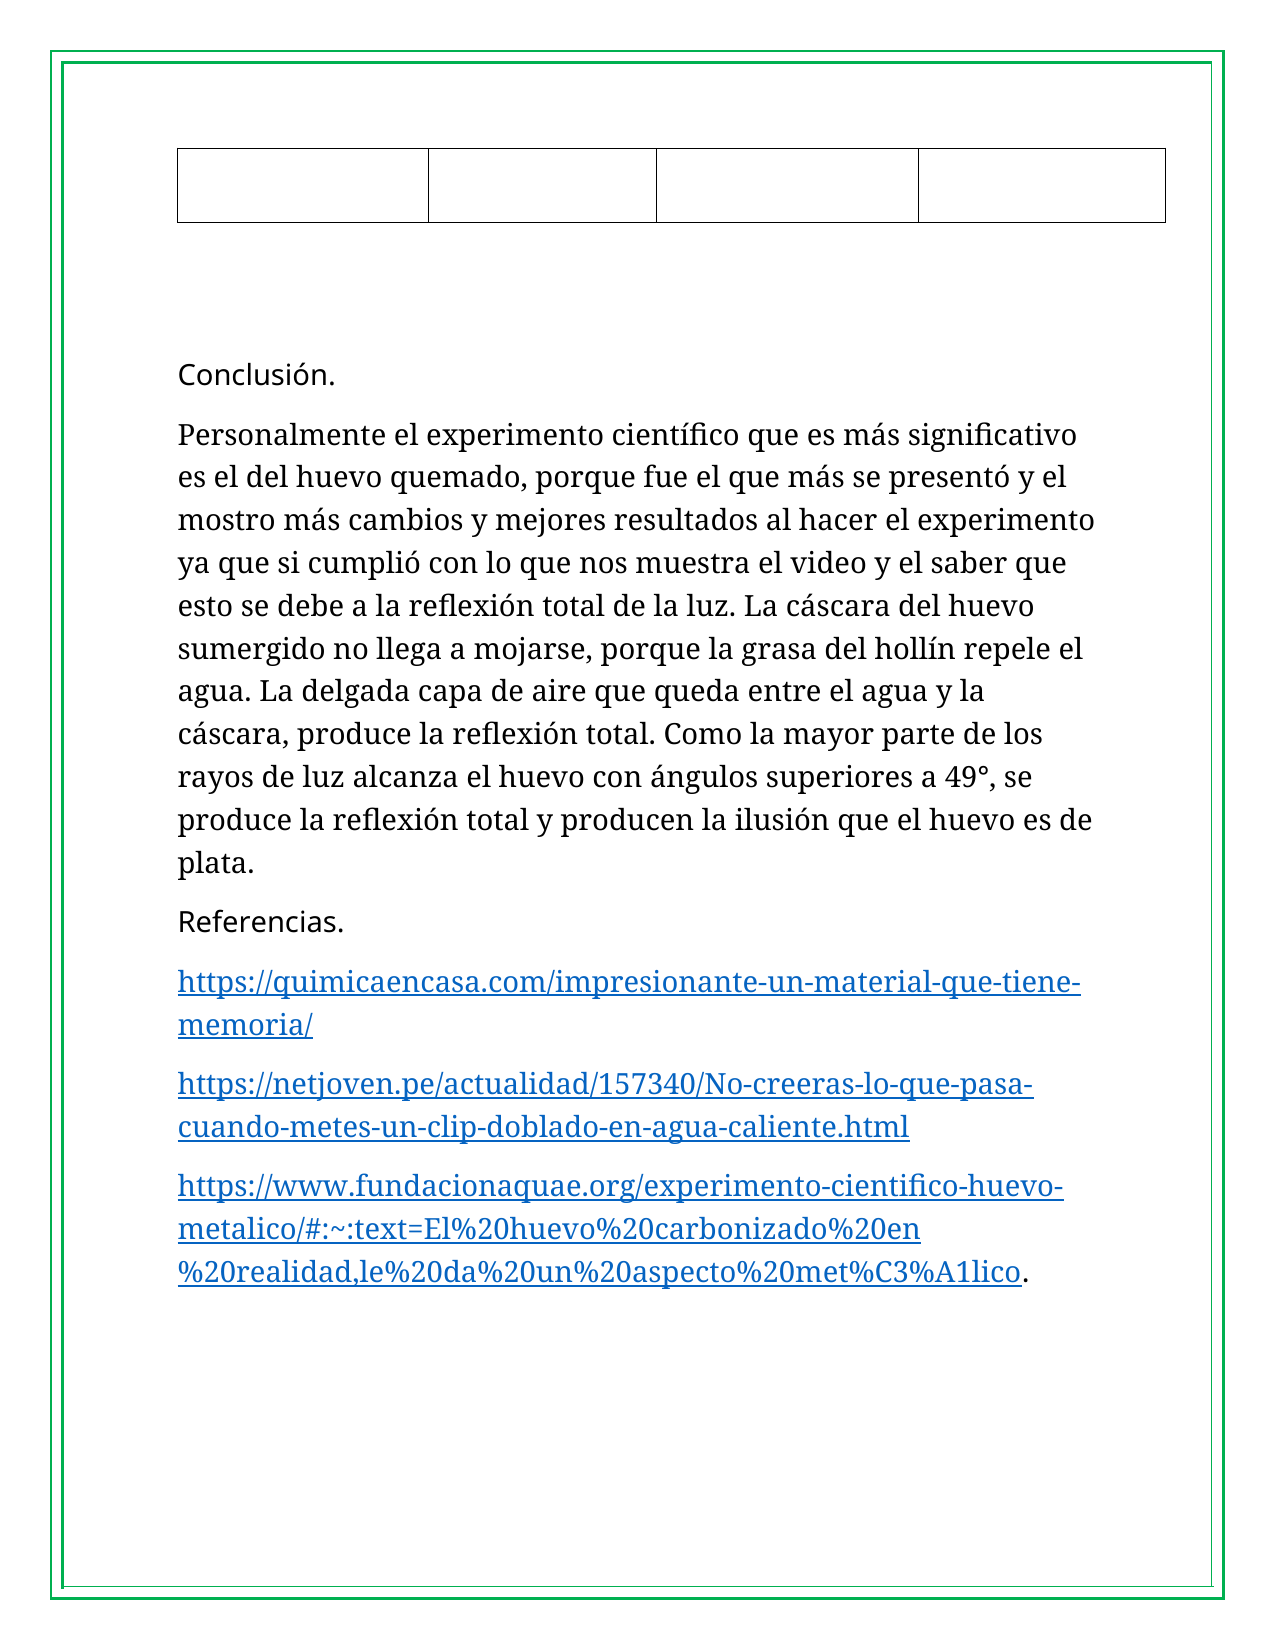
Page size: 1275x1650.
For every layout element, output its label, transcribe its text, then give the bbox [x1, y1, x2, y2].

text Personalmente el experimento científico que es más significativo es el del huevo quemado, porque fue el que más se presentó y el mostro más cambios y mejores resultados al hacer el experimento ya que si cumplió con lo que nos muestra el video y el saber que esto se debe a la reflexión total de la luz. La cáscara del huevo sumergido no llega a mojarse, porque la grasa del hollín repele el agua. La delgada capa de aire que queda entre el agua y la cáscara, produce la reflexión total. Como la mayor parte de los rayos de luz alcanza el huevo con ángulos superiores a 49°, se produce la reflexión total y producen la ilusión que el huevo es de plata. [177, 414, 1098, 882]
text Referencias. [177, 901, 1098, 941]
text https://quimicaencasa.com/impresionante-un-material-que-tiene-memoria/ [177, 961, 1098, 1043]
text https://www.fundacionaquae.org/experimento-cientifico-huevo-metalico/#:~:text=El%20huevo%20carbonizado%20en%20realidad,le%20da%20un%20aspecto%20met%C3%A1lico. [177, 1166, 1098, 1291]
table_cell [178, 149, 428, 222]
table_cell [657, 149, 918, 222]
text https://netjoven.pe/actualidad/157340/No-creeras-lo-que-pasa-cuando-metes-un-clip-doblado-en-agua-caliente.html [177, 1063, 1098, 1146]
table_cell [919, 149, 1165, 222]
text Conclusión. [177, 354, 1098, 394]
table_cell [429, 149, 656, 222]
